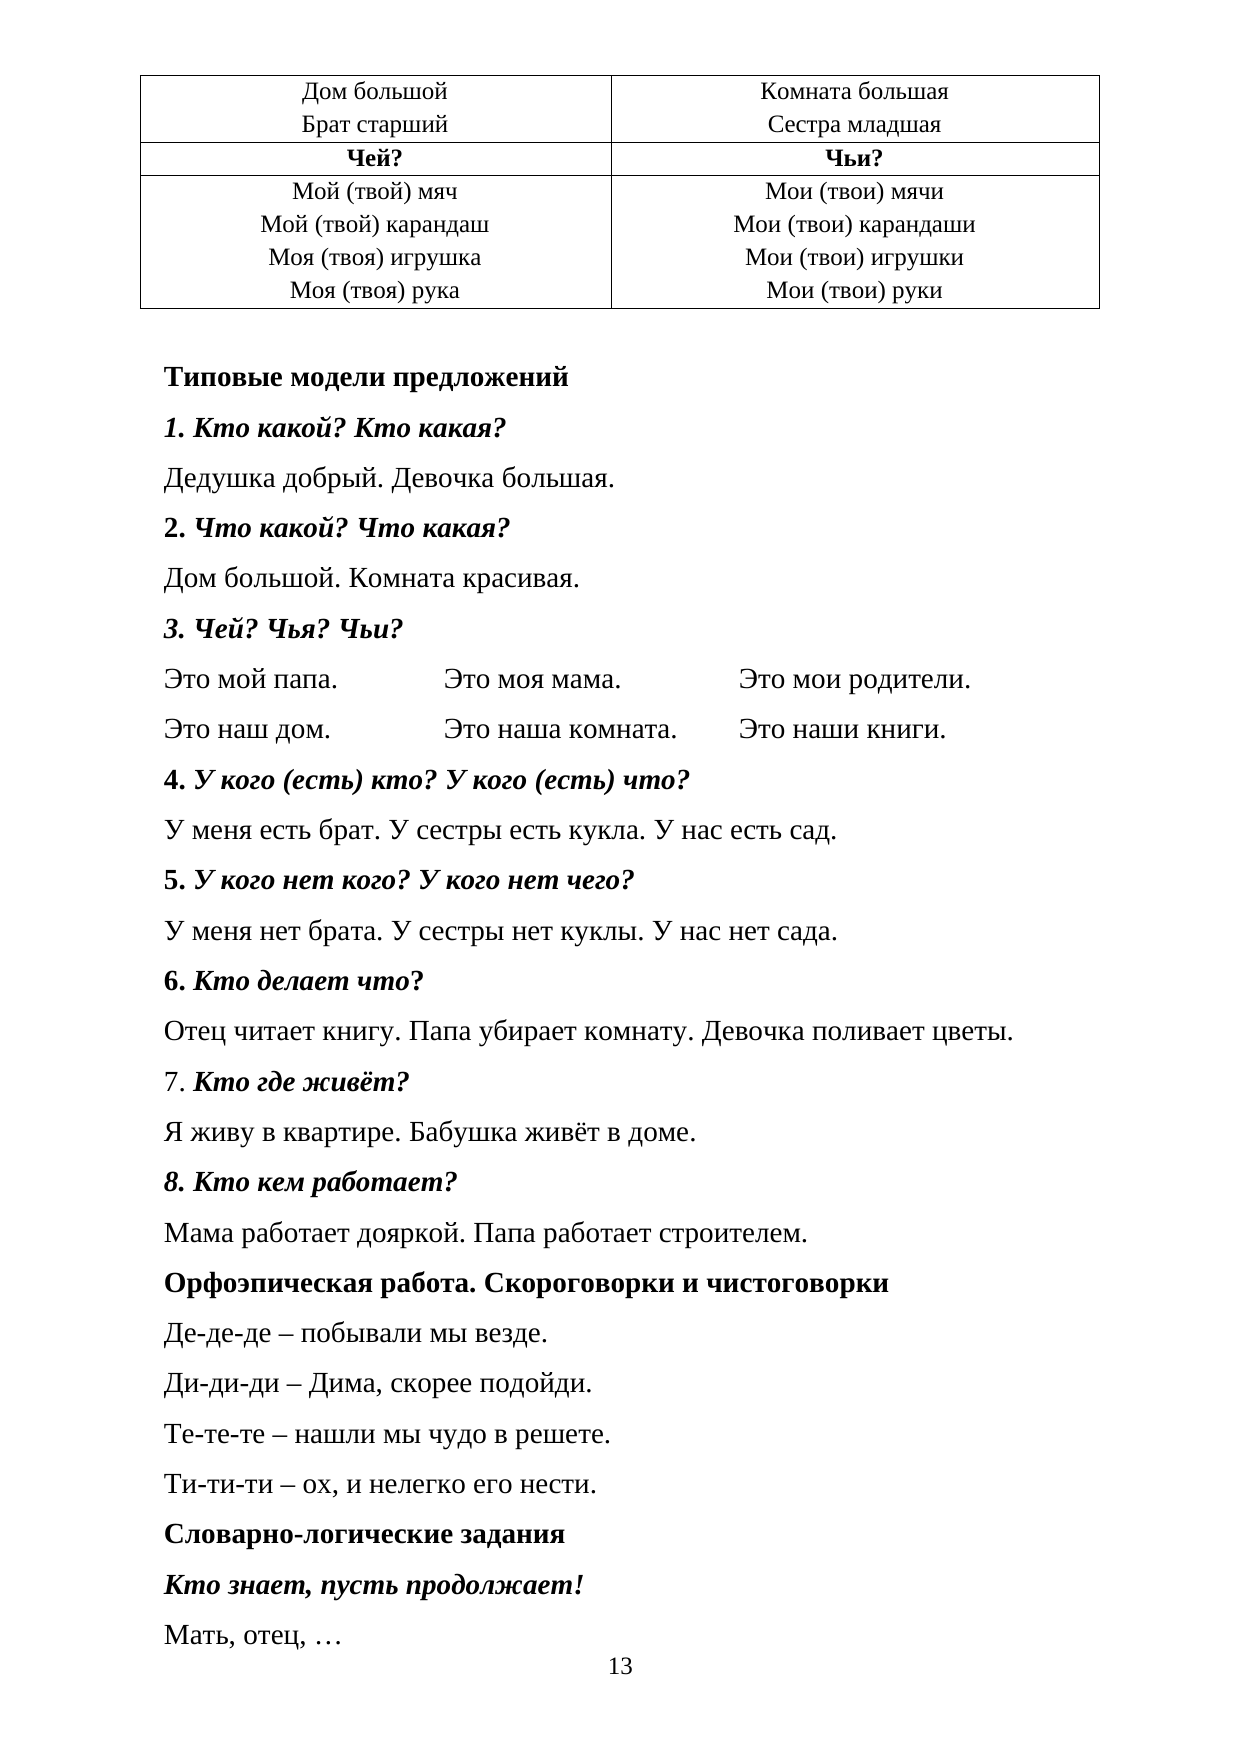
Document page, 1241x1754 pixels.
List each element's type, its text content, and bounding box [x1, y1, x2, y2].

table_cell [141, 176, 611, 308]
text Это наш дом. Это наша комната. Это наши книги. [75, 712, 1195, 745]
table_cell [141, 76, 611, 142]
text Типовые модели предложений [75, 359, 1195, 393]
text Это мой папа. Это моя мама. Это мои родители. [75, 661, 1195, 695]
text 5. У кого нет кого? У кого нет чего? [75, 862, 1195, 896]
text Мать, отец, … [75, 1617, 1195, 1651]
text Мама работает дояркой. Папа работает строителем. [75, 1215, 1195, 1248]
text Де-де-де – побывали мы везде. [75, 1315, 1195, 1349]
text У меня есть брат. У сестры есть кукла. У нас есть сад. [75, 812, 1195, 846]
text Дом большой. Комната красивая. [75, 561, 1195, 594]
text Ти-ти-ти – ох, и нелегко его нести. [75, 1466, 1195, 1500]
text У меня нет брата. У сестры нет куклы. У нас нет сада. [75, 913, 1195, 946]
text Кто знает, пусть продолжает! [75, 1567, 1195, 1600]
text Словарно-логические задания [75, 1517, 1195, 1550]
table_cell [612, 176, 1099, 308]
text Дедушка добрый. Девочка большая. [75, 460, 1195, 493]
text 7. Кто где живёт? [75, 1064, 1195, 1097]
text Те-те-те – нашли мы чудо в решете. [75, 1416, 1195, 1449]
text 6. Кто делает что? [75, 963, 1195, 997]
text 4. У кого (есть) кто? У кого (есть) что? [75, 762, 1195, 795]
text Ди-ди-ди – Дима, скорее подойди. [75, 1366, 1195, 1399]
text 2. Что какой? Что какая? [75, 510, 1195, 544]
text 1. Кто какой? Кто какая? [75, 410, 1195, 443]
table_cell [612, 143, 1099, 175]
text Орфоэпическая работа. Скороговорки и чистоговорки [75, 1265, 1195, 1298]
text 8. Кто кем работает? [75, 1164, 1195, 1198]
text Отец читает книгу. Папа убирает комнату. Девочка поливает цветы. [75, 1013, 1195, 1047]
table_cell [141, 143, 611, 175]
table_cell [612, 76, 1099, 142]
text 3. Чей? Чья? Чьи? [75, 611, 1195, 644]
text Я живу в квартире. Бабушка живёт в доме. [75, 1114, 1195, 1148]
